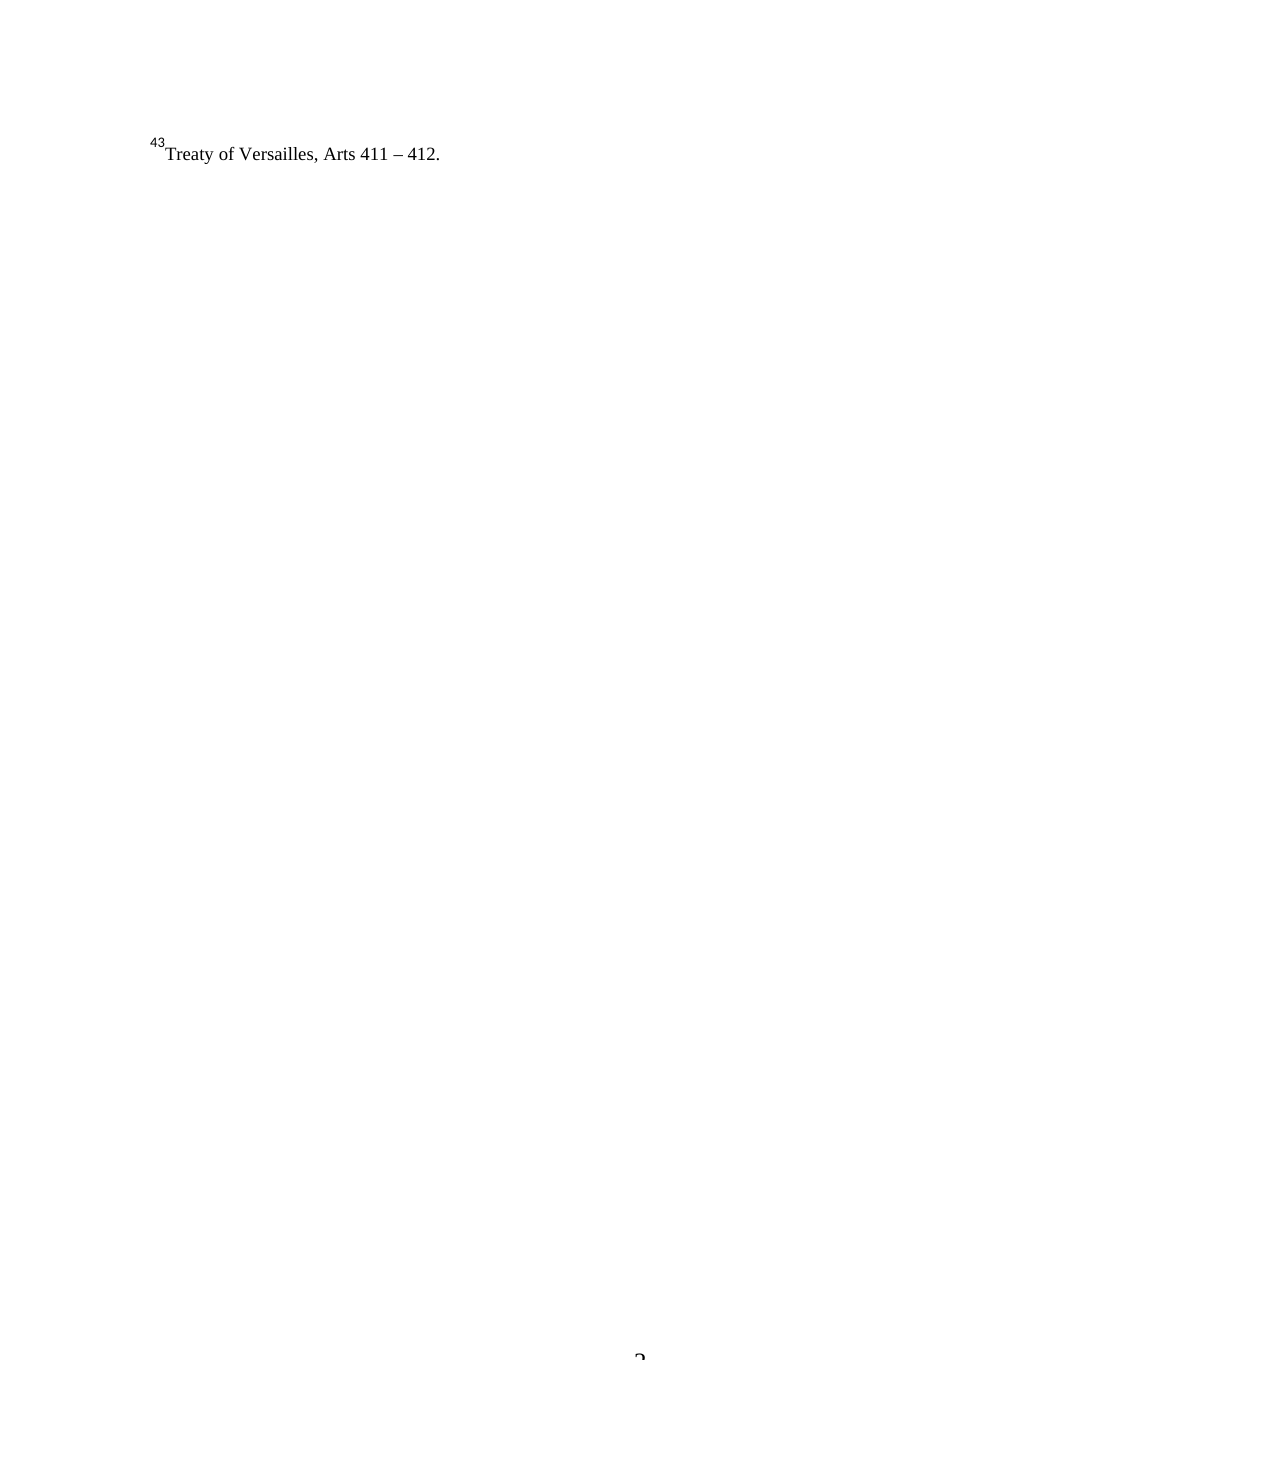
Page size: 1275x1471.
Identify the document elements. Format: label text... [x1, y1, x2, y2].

text 43Treaty of Versailles, Arts 411 – 412. [150, 137, 1181, 166]
